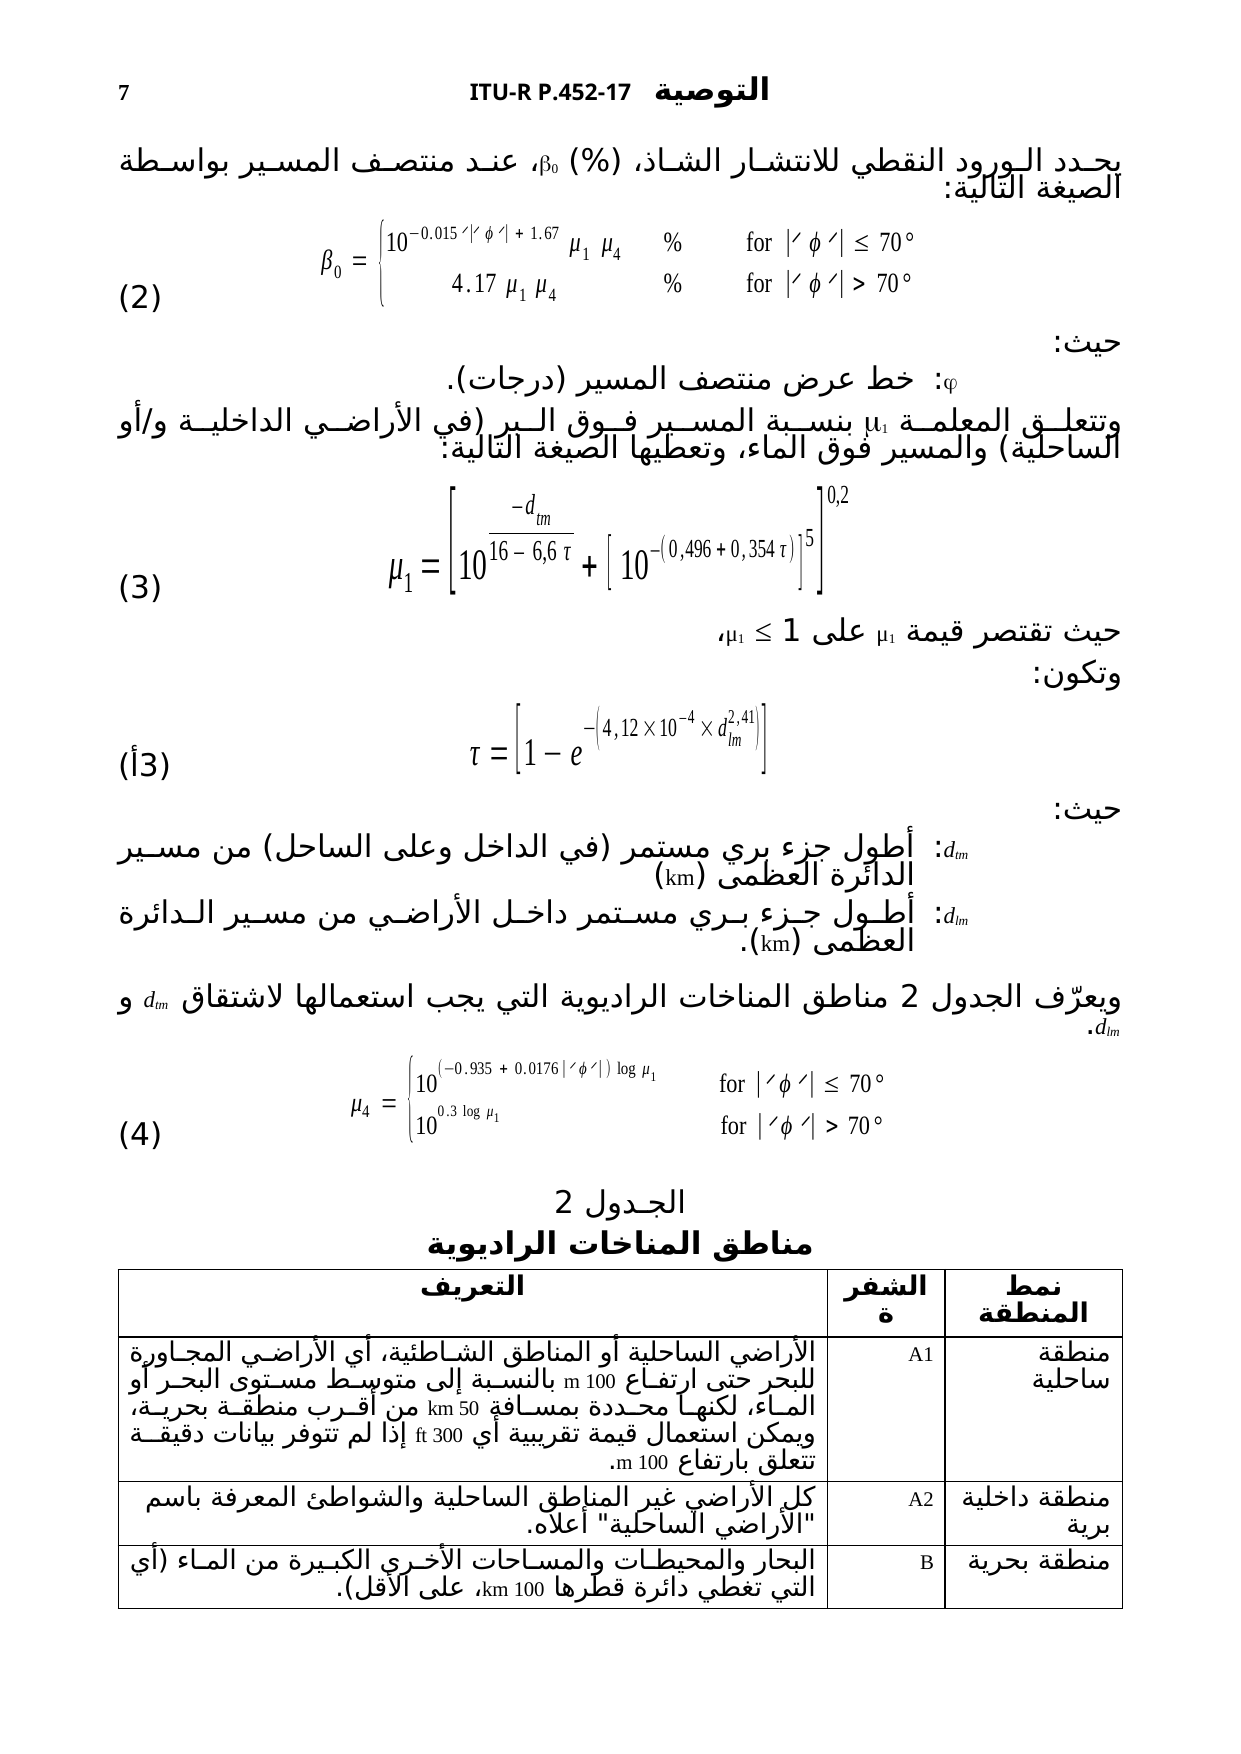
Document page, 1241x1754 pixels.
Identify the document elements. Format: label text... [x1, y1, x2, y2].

text وتكون: [1074, 660, 1122, 689]
title مناطق المناخات الراديوية [118, 1231, 538, 1260]
text (2) [118, 218, 1122, 316]
table_cell B [828, 1546, 944, 1608]
table_cell منطقة بحرية [946, 1546, 1122, 1608]
text حيث: [118, 329, 1122, 358]
text ويعرّف الجدول 2 مناطق المناخات الراديوية التي يجب استعمالها لاشتقاق dtm وdlm. [118, 984, 1122, 1042]
table_header الشفرة [828, 1270, 944, 1336]
text الجـدول 2 [118, 1190, 1122, 1219]
table_header نمط المنطقة [946, 1270, 1122, 1336]
text (4) [118, 1054, 1122, 1152]
table_cell منطقة ساحلية [946, 1338, 1122, 1481]
text حيث: [118, 797, 1122, 826]
text (3) [118, 478, 1122, 606]
table_cell A1 [828, 1338, 944, 1481]
text : خط عرض منتصف المسير (درجات). [118, 366, 653, 395]
table_cell الأراضي الساحلية أو المناطق الشاطئية، أي الأراضي المجاورة للبحر حتى ارتفاع m 100 بالنسبة إلى متوسط مستوى البحر أو الماء، لكنها محددة بمسافة km 50 من أقرب منطقة بحرية، ويمكن استعمال قيمة تقريبية أي ft 300 إذا لم تتوفر بيانات دقيقة تتعلق بارتفاع m 100. [119, 1338, 827, 1481]
table_header التعريف [119, 1270, 827, 1336]
text حيث تقتصر قيمة μ1 على 1 ≥ μ1، [118, 618, 1122, 648]
text : خط عرض منتصف المسير (درجات). [584, 366, 1122, 395]
table_cell منطقة داخلية برية [946, 1482, 1122, 1545]
table_cell البحار والمحيطات والمساحات الأخرى الكبيرة من الماء (أي التي تغطي دائرة قطرها km 100، على الأقل). [119, 1546, 827, 1608]
text dlm: أطول جزء بري مستمر داخل الأراضي من مسير الدائرة العظمى (km). [118, 901, 1122, 959]
text وتتعلق المعلمة 1 بنسبة المسير فوق البر (في الأراضي الداخلية و/أو الساحلية) والمسير فوق الماء، وتعطيها الصيغة التالية: [118, 408, 1122, 466]
title مناطق المناخات الراديوية [733, 1231, 1122, 1260]
table_cell كل الأراضي غير المناطق الساحلية والشواطئ المعرفة باسم "الأراضي الساحلية" أعلاه. [119, 1482, 827, 1545]
text dtm: أطول جزء بري مستمر (في الداخل وعلى الساحل) من مسير الدائرة العظمى (km) [118, 834, 1122, 892]
text (3أ) [118, 702, 1122, 784]
text وتكون: [118, 660, 1093, 689]
text يحدد الورود النقطي للانتشار الشاذ، (%) 0، عند منتصف المسير بواسطة الصيغة التالية: [118, 148, 1122, 206]
title مناطق المناخات الراديوية [525, 1231, 744, 1260]
table_cell A2 [828, 1482, 944, 1545]
